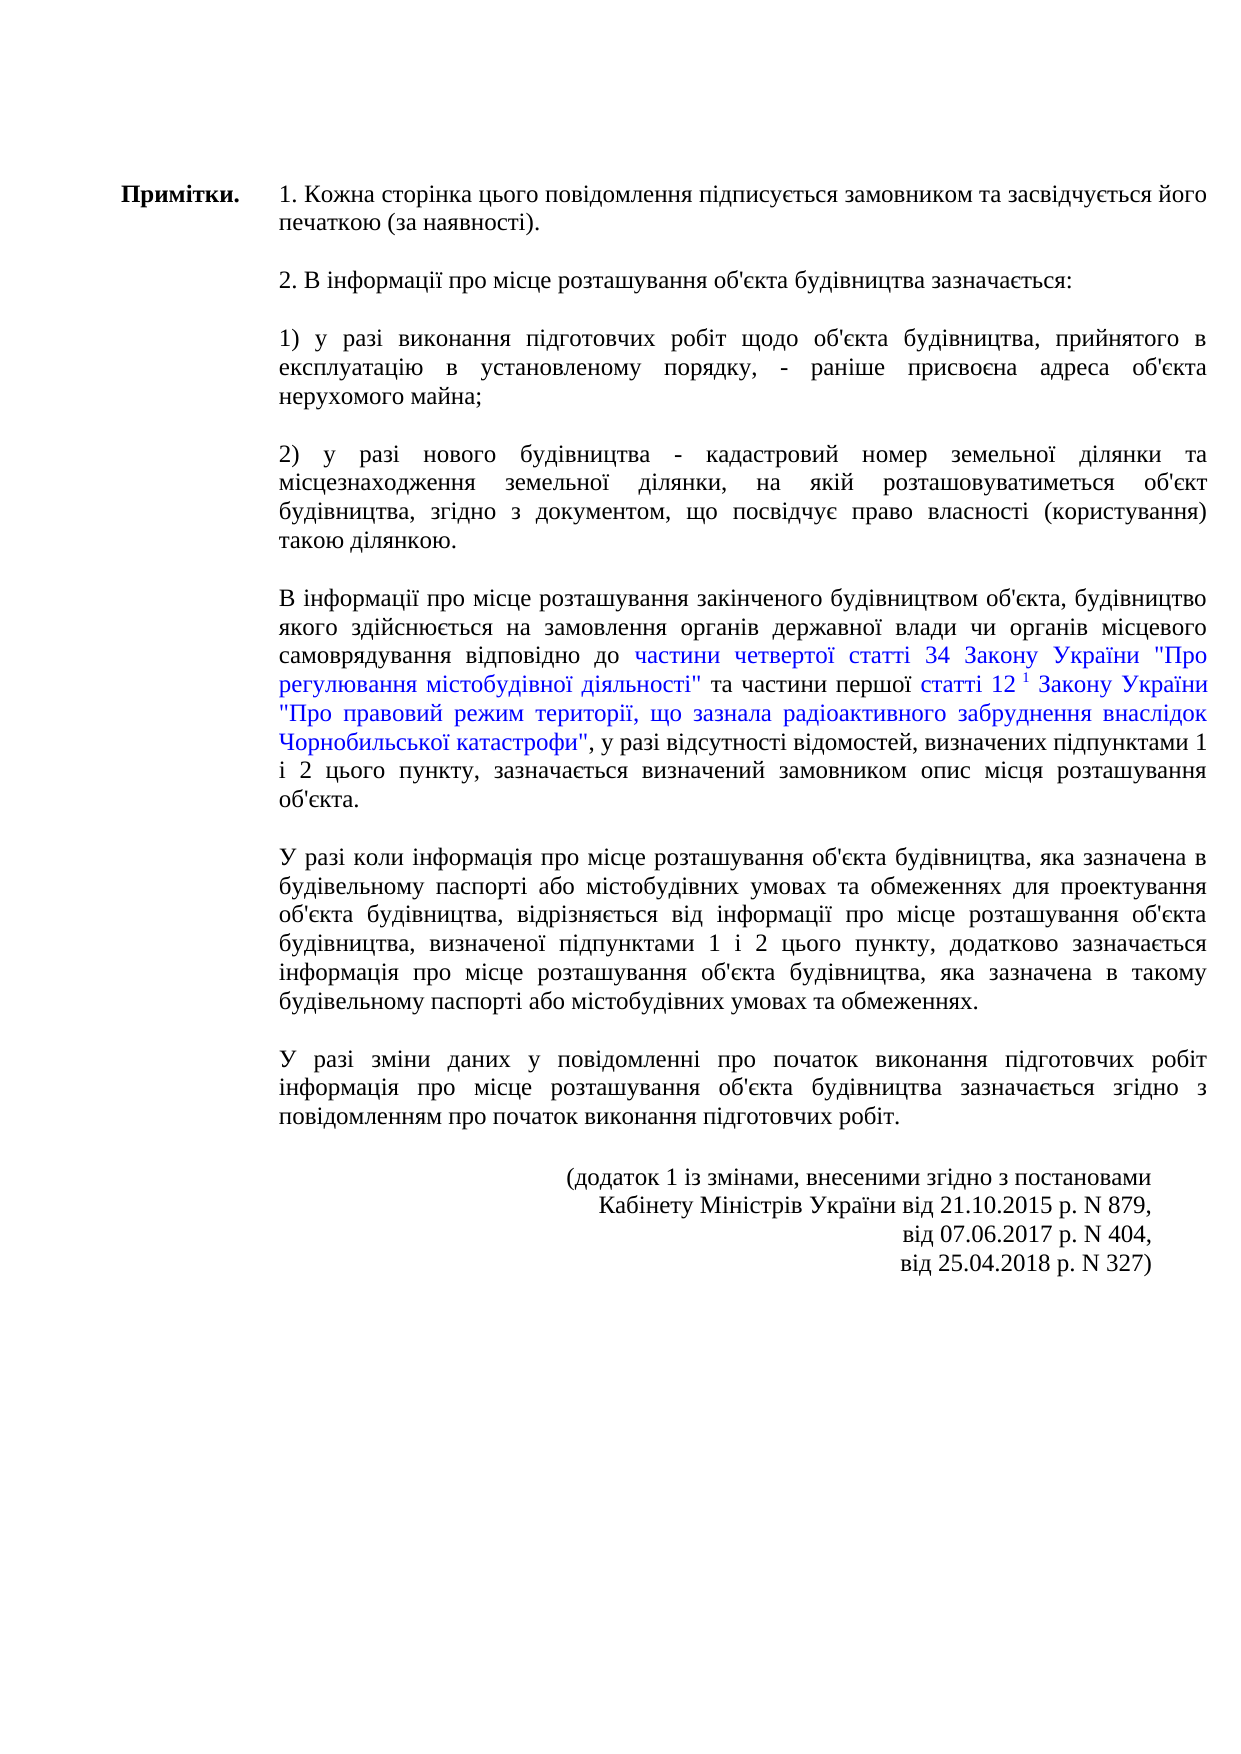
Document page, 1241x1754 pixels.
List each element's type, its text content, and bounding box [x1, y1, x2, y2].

table_header 1. Кожна сторінка цього повідомлення підписується замовником та засвідчується його печаткою (за наявності). 2. В інформації про місце розташування об'єкта будівництва зазначається: 1) у разі виконання підготовчих робіт щодо об'єкта будівництва, прийнятого в експлуатацію в установленому порядку, - раніше присвоєна адреса об'єкта нерухомого майна; 2) у разі нового будівництва - кадастровий номер земельної ділянки та місцезнаходження земельної ділянки, на якій розташовуватиметься об'єкт будівництва, згідно з документом, що посвідчує право власності (користування) такою ділянкою. В інформації про місце розташування закінченого будівництвом об'єкта, будівництво якого здійснюється на замовлення органів державної влади чи органів місцевого самоврядування відповідно до частини четвертої статті 34 Закону України "Про регулювання містобудівної діяльності" та частини першої статті 12 1 Закону України "Про правовий режим території, що зазнала радіоактивного забруднення внаслідок Чорнобильської катастрофи", у разі відсутності відомостей, визначених підпунктами 1 і 2 цього пункту, зазначається визначений замовником опис місця розташування об'єкта. У разі коли інформація про місце розташування об'єкта будівництва, яка зазначена в будівельному паспорті або містобудівних умовах та обмеженнях для проектування об'єкта будівництва, відрізняється від інформації про місце розташування об'єкта будівництва, визначеної підпунктами 1 і 2 цього пункту, додатково зазначається інформація про місце розташування об'єкта будівництва, яка зазначена в такому будівельному паспорті або містобудівних умовах та обмеженнях. У разі зміни даних у повідомленні про початок виконання підготовчих робіт інформація про місце розташування об'єкта будівництва зазначається згідно з повідомленням про початок виконання підготовчих робіт. [276, 176, 1211, 1133]
table_header Примітки. [118, 176, 276, 1133]
text (додаток 1 із змінами, внесеними згідно з постановами Кабінету Міністрів України від 21.10.2015 р. N 879, від 07.06.2017 р. N 404, від 25.04.2018 р. N 327) [177, 1133, 1152, 1277]
